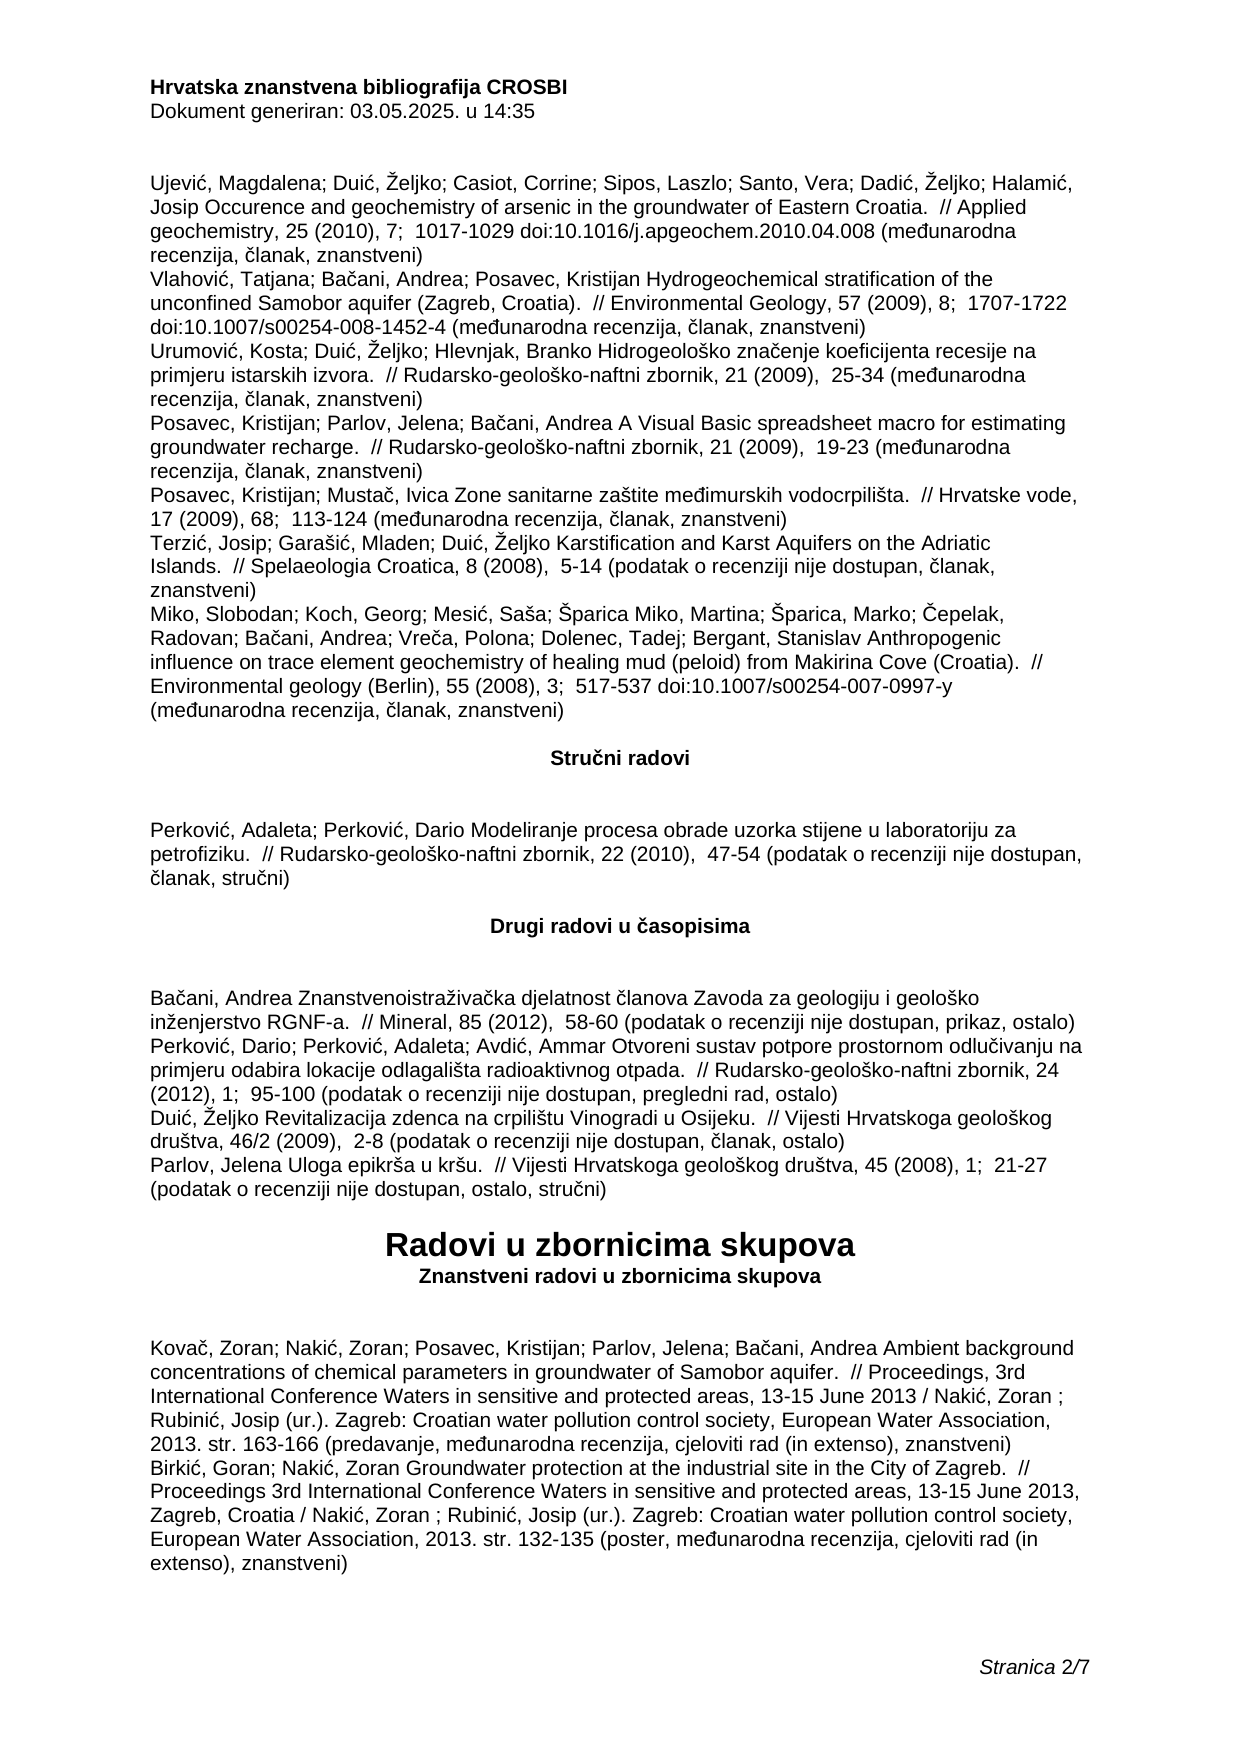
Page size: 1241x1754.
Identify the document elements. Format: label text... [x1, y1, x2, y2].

text Ujević, Magdalena; Duić, Željko; Casiot, Corrine; Sipos, Laszlo; Santo, Vera; Dadić, Željko; Halamić, Josip [150, 171, 1090, 267]
subtitle Stručni radovi [150, 746, 1090, 770]
text Perković, Dario; Perković, Adaleta; Avdić, Ammar [150, 1033, 1090, 1105]
text Birkić, Goran; Nakić, Zoran [150, 1455, 1090, 1575]
text Urumović, Kosta; Duić, Željko; Hlevnjak, Branko [150, 339, 1090, 411]
text Posavec, Kristijan; Mustač, Ivica [150, 482, 1090, 530]
subtitle Znanstveni radovi u zbornicima skupova [150, 1264, 1090, 1288]
text Perković, Adaleta; Perković, Dario [150, 818, 1090, 890]
text Posavec, Kristijan; Parlov, Jelena; Bačani, Andrea [150, 411, 1090, 482]
text Kovač, Zoran; Nakić, Zoran; Posavec, Kristijan; Parlov, Jelena; Bačani, Andrea [150, 1336, 1090, 1455]
text Duić, Željko [150, 1105, 1090, 1153]
subtitle Drugi radovi u časopisima [150, 914, 1090, 938]
text Parlov, Jelena [150, 1153, 1090, 1201]
text Bačani, Andrea [150, 986, 1090, 1033]
subtitle Radovi u zbornicima skupova [150, 1225, 1090, 1264]
text Vlahović, Tatjana; Bačani, Andrea; Posavec, Kristijan [150, 267, 1090, 339]
text Miko, Slobodan; Koch, Georg; Mesić, Saša; Šparica Miko, Martina; Šparica, Marko; Čepelak, Radovan; Bačani, Andrea; Vreča, Polona; Dolenec, Tadej; Bergant, Stanislav [150, 602, 1090, 722]
text Terzić, Josip; Garašić, Mladen; Duić, Željko [150, 530, 1090, 602]
